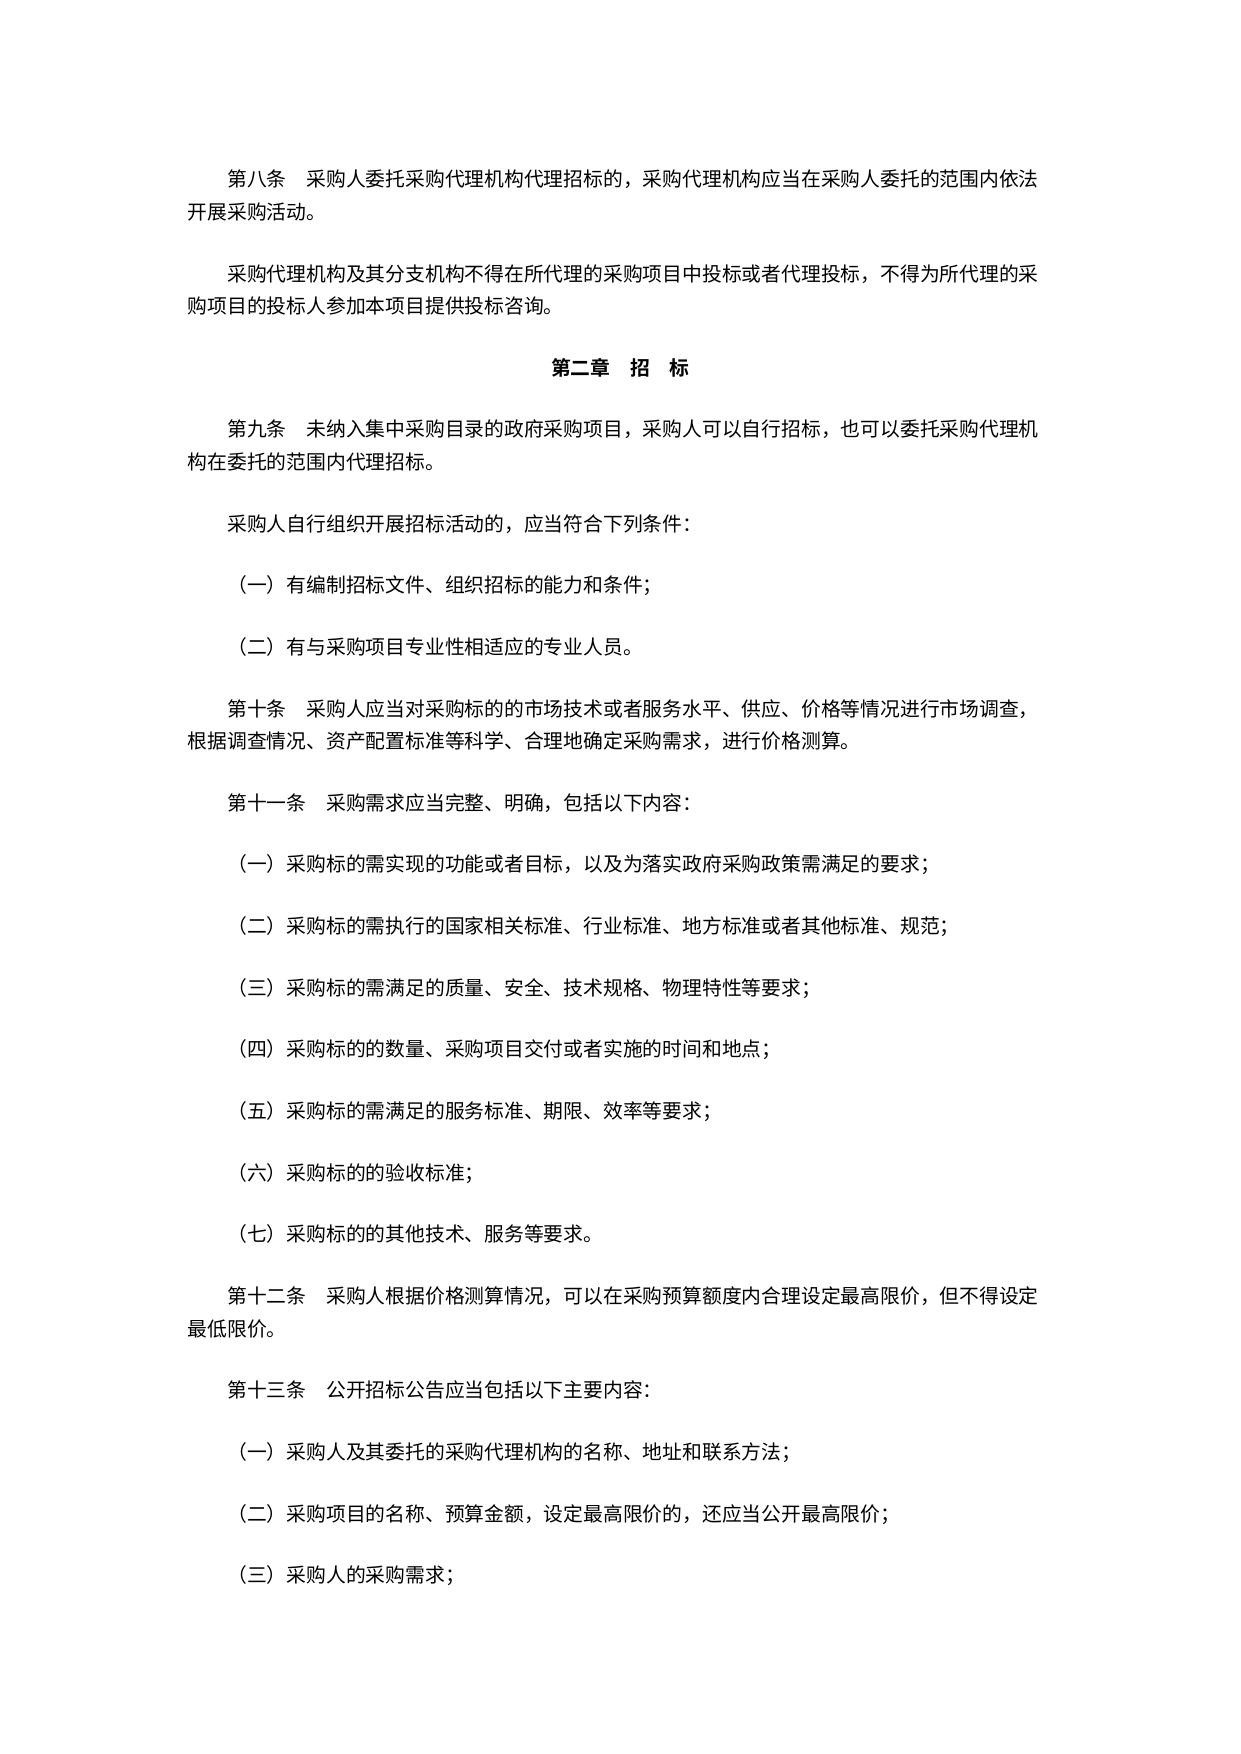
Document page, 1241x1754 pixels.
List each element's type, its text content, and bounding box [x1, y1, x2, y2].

text （三）采购标的需满足的质量、安全、技术规格、物理特性等要求； [187, 970, 1053, 1003]
text （五）采购标的需满足的服务标准、期限、效率等要求； [187, 1094, 1053, 1126]
text 第十一条 采购需求应当完整、明确，包括以下内容： [187, 785, 1053, 818]
text 第八条 采购人委托采购代理机构代理招标的，采购代理机构应当在采购人委托的范围内依法开展采购活动。 [187, 162, 1053, 227]
text （二）采购项目的名称、预算金额，设定最高限价的，还应当公开最高限价； [187, 1496, 1053, 1529]
text 第九条 未纳入集中采购目录的政府采购项目，采购人可以自行招标，也可以委托采购代理机构在委托的范围内代理招标。 [187, 412, 1053, 477]
text （二）有与采购项目专业性相适应的专业人员。 [187, 629, 1053, 662]
text （四）采购标的的数量、采购项目交付或者实施的时间和地点； [187, 1032, 1053, 1064]
text 采购人自行组织开展招标活动的，应当符合下列条件： [187, 506, 1053, 539]
text 采购代理机构及其分支机构不得在所代理的采购项目中投标或者代理投标，不得为所代理的采购项目的投标人参加本项目提供投标咨询。 [187, 256, 1053, 321]
text （六）采购标的的验收标准； [187, 1155, 1053, 1188]
text 第十条 采购人应当对采购标的的市场技术或者服务水平、供应、价格等情况进行市场调查，根据调查情况、资产配置标准等科学、合理地确定采购需求，进行价格测算。 [187, 691, 1053, 756]
text （二）采购标的需执行的国家相关标准、行业标准、地方标准或者其他标准、规范； [187, 909, 1053, 941]
text 第十三条 公开招标公告应当包括以下主要内容： [187, 1373, 1053, 1405]
text （三）采购人的采购需求； [187, 1558, 1053, 1590]
text 第二章 招 标 [187, 350, 1053, 383]
text （一）采购人及其委托的采购代理机构的名称、地址和联系方法； [187, 1434, 1053, 1467]
text 第十二条 采购人根据价格测算情况，可以在采购预算额度内合理设定最高限价，但不得设定最低限价。 [187, 1279, 1053, 1344]
text （一）采购标的需实现的功能或者目标，以及为落实政府采购政策需满足的要求； [187, 847, 1053, 879]
text （七）采购标的的其他技术、服务等要求。 [187, 1217, 1053, 1249]
text （一）有编制招标文件、组织招标的能力和条件； [187, 568, 1053, 600]
